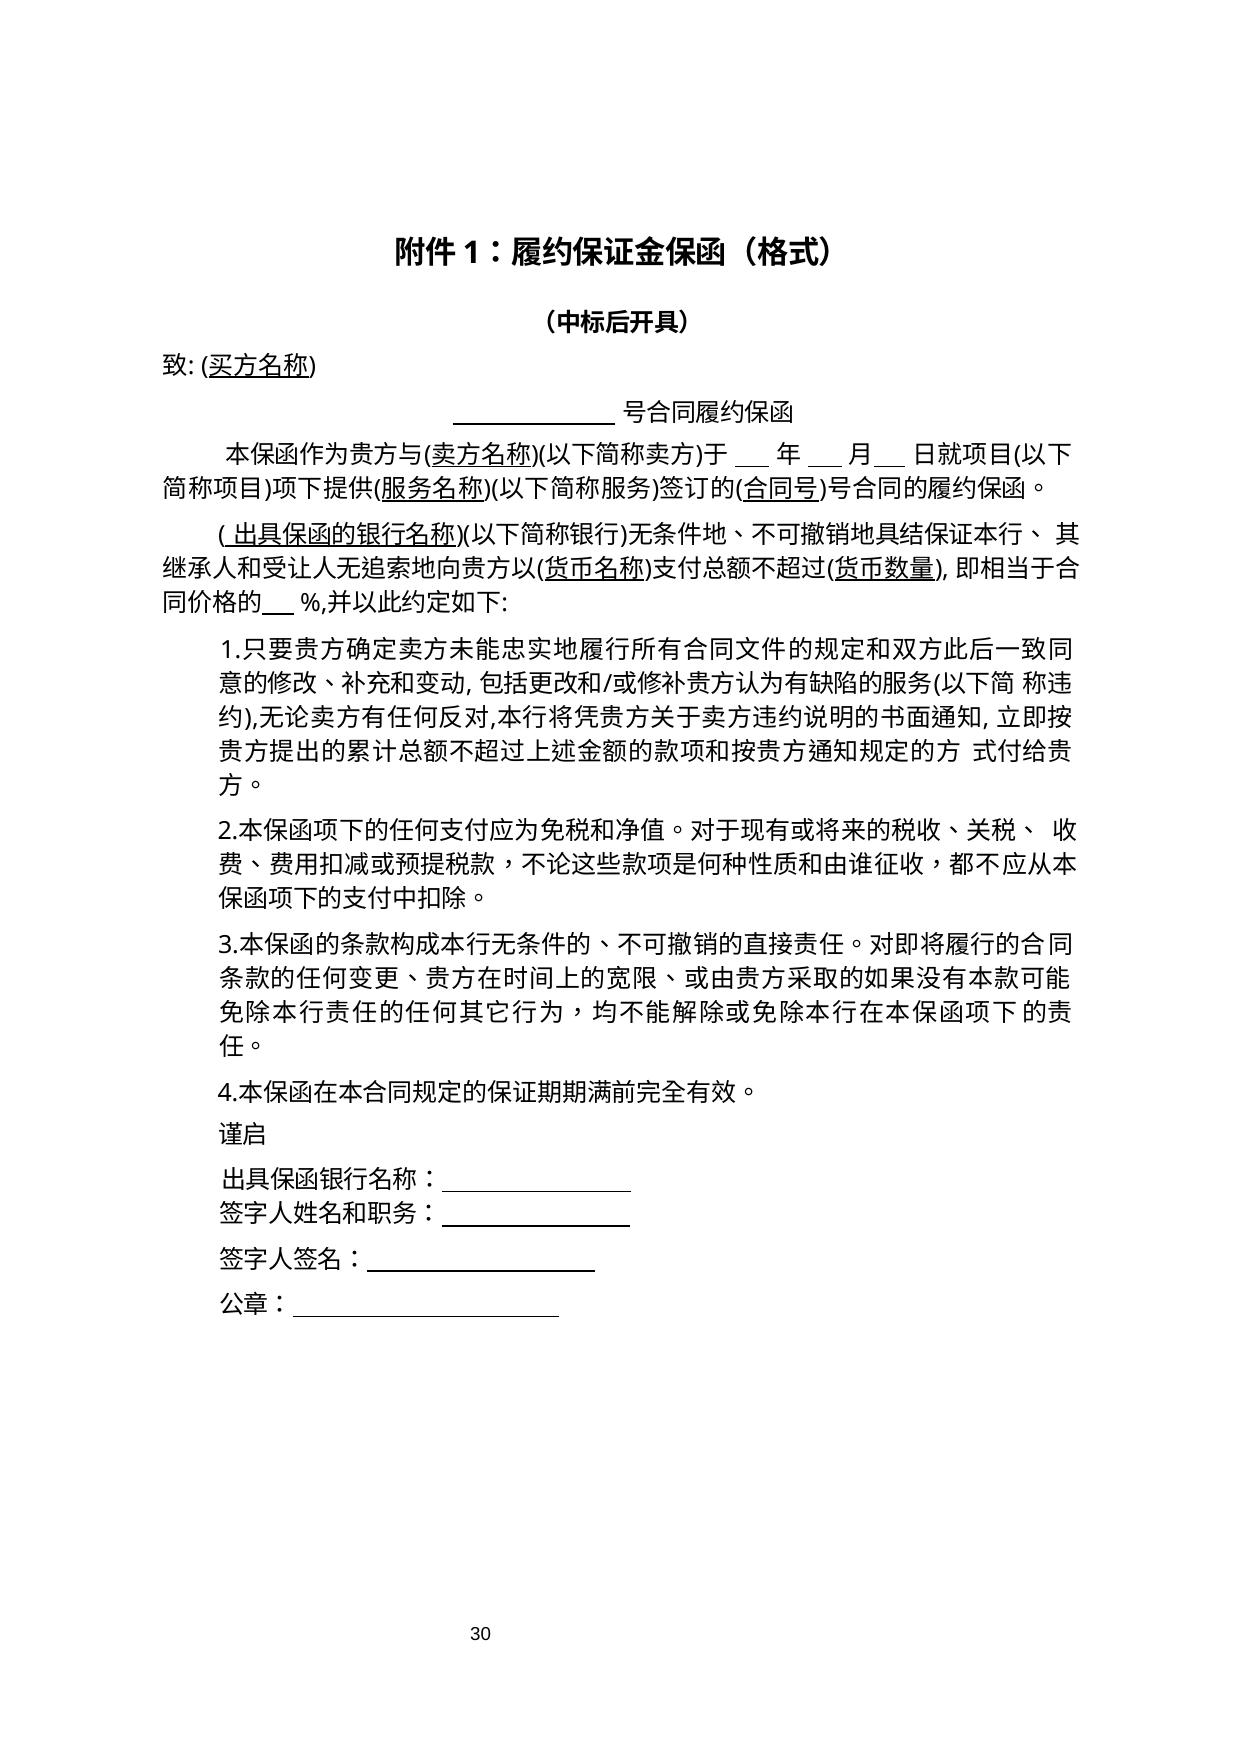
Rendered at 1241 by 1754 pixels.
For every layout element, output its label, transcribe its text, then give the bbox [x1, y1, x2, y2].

text 4.本保函在本合同规定的保证期期满前完全有效。 [217, 1074, 1081, 1108]
text 谨启 [218, 1117, 1081, 1151]
text 本保函作为贵方与(卖方名称)(以下简称卖方)于 年 月 日就项目(以下简称项目)项下提供(服务名称)(以下简称服务)签订的(合同号)号合同的履约保函。 [162, 437, 1073, 505]
text 致: (买方名称) [163, 347, 1081, 382]
text 号合同履约保函 [453, 394, 1081, 428]
text 签字人姓名和职务： [219, 1196, 1081, 1230]
text ( 出具保函的银行名称)(以下简称银行)无条件地、不可撤销地具结保证本行、 其继承人和受让人无追索地向贵方以(货币名称)支付总额不超过(货币数量), 即相当于合同价格的 %,并以此约定如下: [162, 516, 1081, 618]
text 公章： [219, 1287, 1081, 1321]
text 附件1：履约保证金保函（格式） [164, 229, 1081, 272]
text 1.只要贵方确定卖方未能忠实地履行所有合同文件的规定和双方此后一致同意的修改、补充和变动, 包括更改和/或修补贵方认为有缺陷的服务(以下简 称违约),无论卖方有任何反对,本行将凭贵方关于卖方违约说明的书面通知, 立即按贵方提出的累计总额不超过上述金额的款项和按贵方通知规定的方 式付给贵方。 [218, 631, 1073, 802]
text 2.本保函项下的任何支付应为免税和净值。对于现有或将来的税收、关税、 收费、费用扣减或预提税款，不论这些款项是何种性质和由谁征收，都不应从本保函项下的支付中扣除。 [217, 813, 1077, 915]
text （中标后开具） [532, 305, 1081, 339]
text 3.本保函的条款构成本行无条件的、不可撤销的直接责任。对即将履行的合同条款的任何变更、贵方在时间上的宽限、或由贵方采取的如果没有本款可能免除本行责任的任何其它行为，均不能解除或免除本行在本保函项下的责任。 [218, 927, 1073, 1063]
text 签字人签名： [219, 1241, 1081, 1276]
text 出具保函银行名称： [221, 1162, 1081, 1196]
